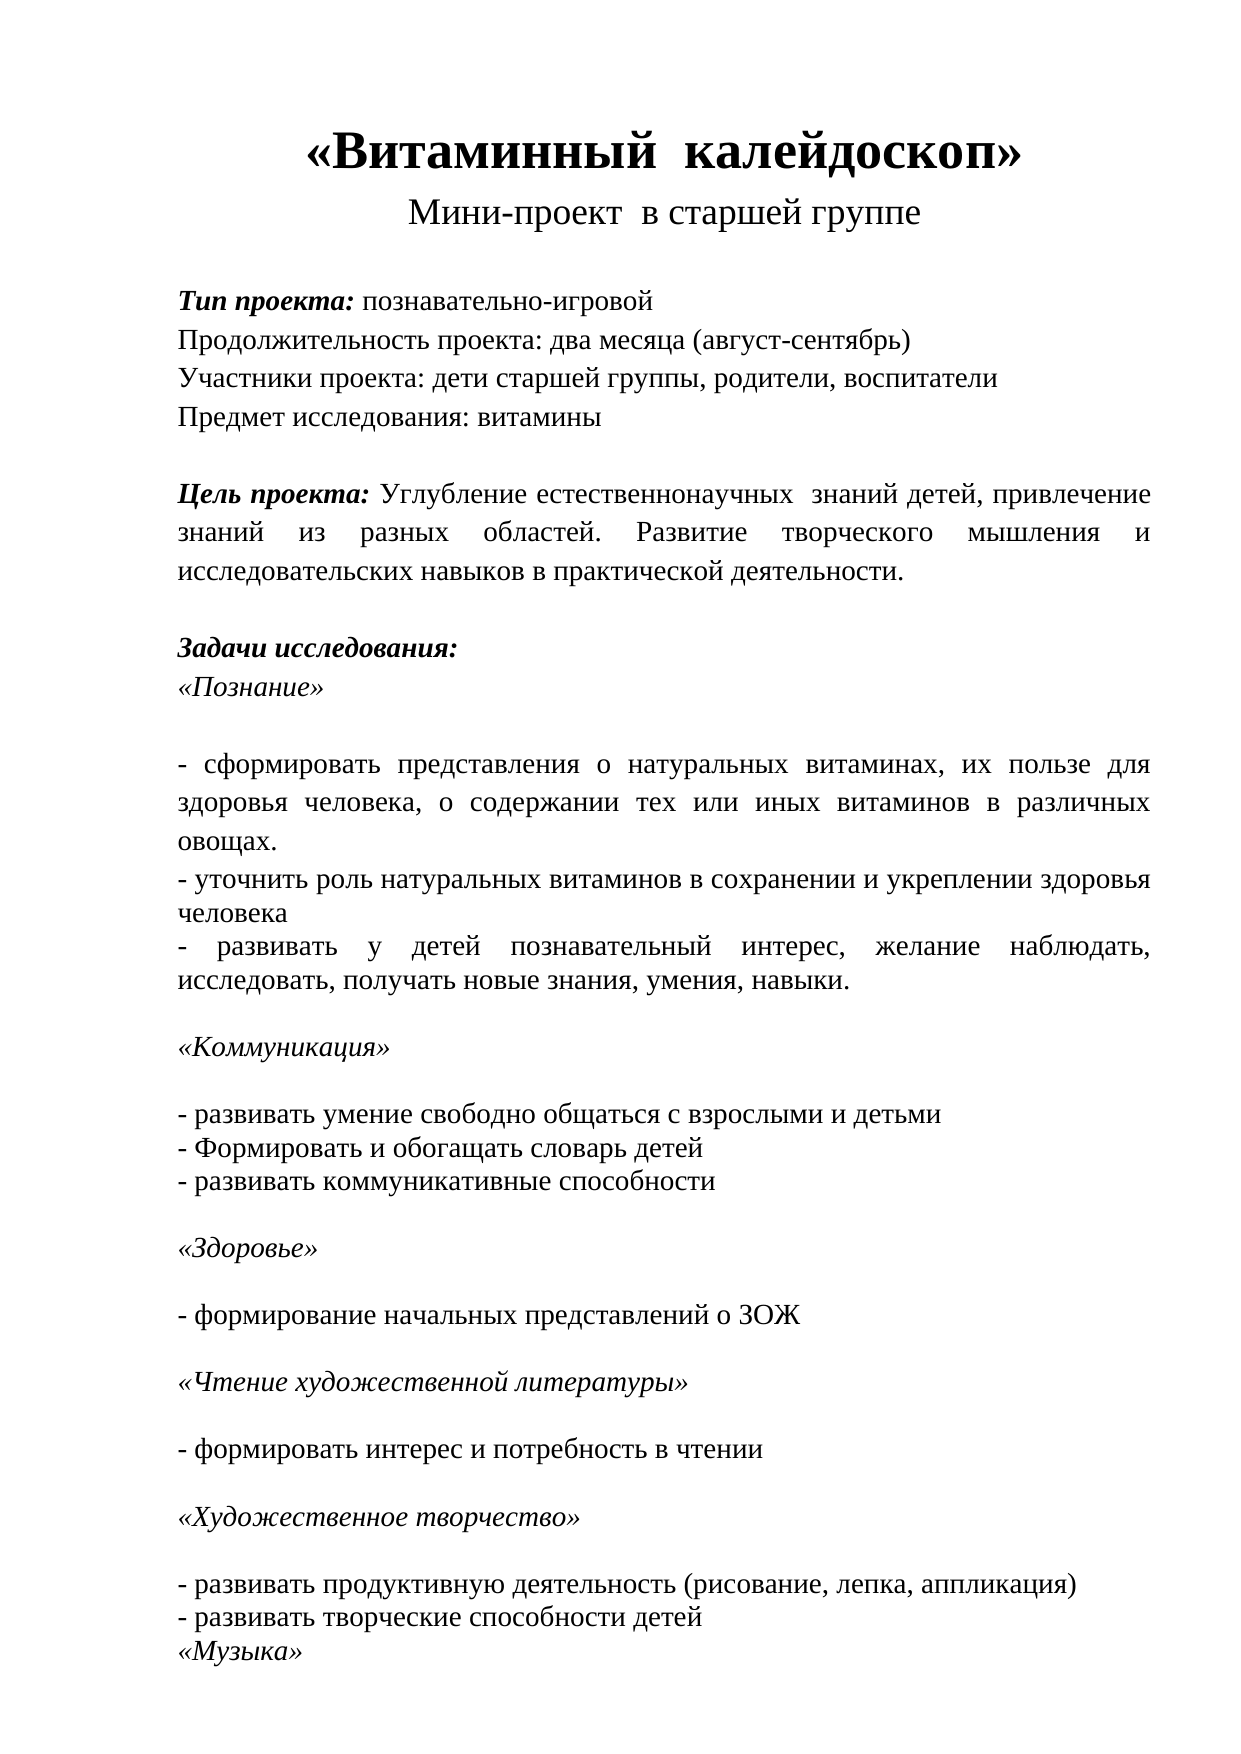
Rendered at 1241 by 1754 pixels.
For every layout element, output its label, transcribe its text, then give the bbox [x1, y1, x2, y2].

text - развивать умение свободно общаться с взрослыми и детьми [177, 1096, 1152, 1130]
text - уточнить роль натуральных витаминов в сохранении и укреплении здоровья человека [177, 861, 1152, 928]
text Цель проекта: Углубление естественнонаучных знаний детей, привлечение знаний из разных областей. Развитие творческого мышления и исследовательских навыков в практической деятельности. [177, 476, 1152, 587]
text «Музыка» [177, 1633, 1152, 1666]
text - развивать продуктивную деятельность (рисование, лепка, аппликация) [177, 1566, 1152, 1599]
text Задачи исследования: [177, 630, 1152, 664]
text Участники проекта: дети старшей группы, родители, воспитатели [177, 360, 1152, 394]
text Продолжительность проекта: два месяца (август-сентябрь) [177, 322, 1152, 355]
text «Здоровье» [177, 1230, 1152, 1264]
text - развивать творческие способности детей [177, 1599, 1152, 1633]
text «Познание» [177, 669, 1152, 702]
text «Витаминный калейдоскоп» [177, 118, 1152, 180]
text - формировать интерес и потребность в чтении [177, 1432, 1152, 1465]
text - сформировать представления о натуральных витаминах, их пользе для здоровья человека, о содержании тех или иных витаминов в различных овощах. [177, 746, 1152, 856]
text Мини-проект в старшей группе [177, 190, 1152, 233]
text - развивать коммуникативные способности [177, 1163, 1152, 1197]
text Тип проекта: познавательно-игровой [177, 283, 1152, 317]
text «Чтение художественной литературы» [177, 1364, 1152, 1398]
text - развивать у детей познавательный интерес, желание наблюдать, исследовать, получать новые знания, умения, навыки. [177, 928, 1152, 996]
text Предмет исследования: витамины [177, 399, 1152, 432]
text - Формировать и обогащать словарь детей [177, 1130, 1152, 1163]
text «Художественное творчество» [177, 1499, 1152, 1532]
text «Коммуникация» [177, 1029, 1152, 1063]
text - формирование начальных представлений о ЗОЖ [177, 1297, 1152, 1331]
